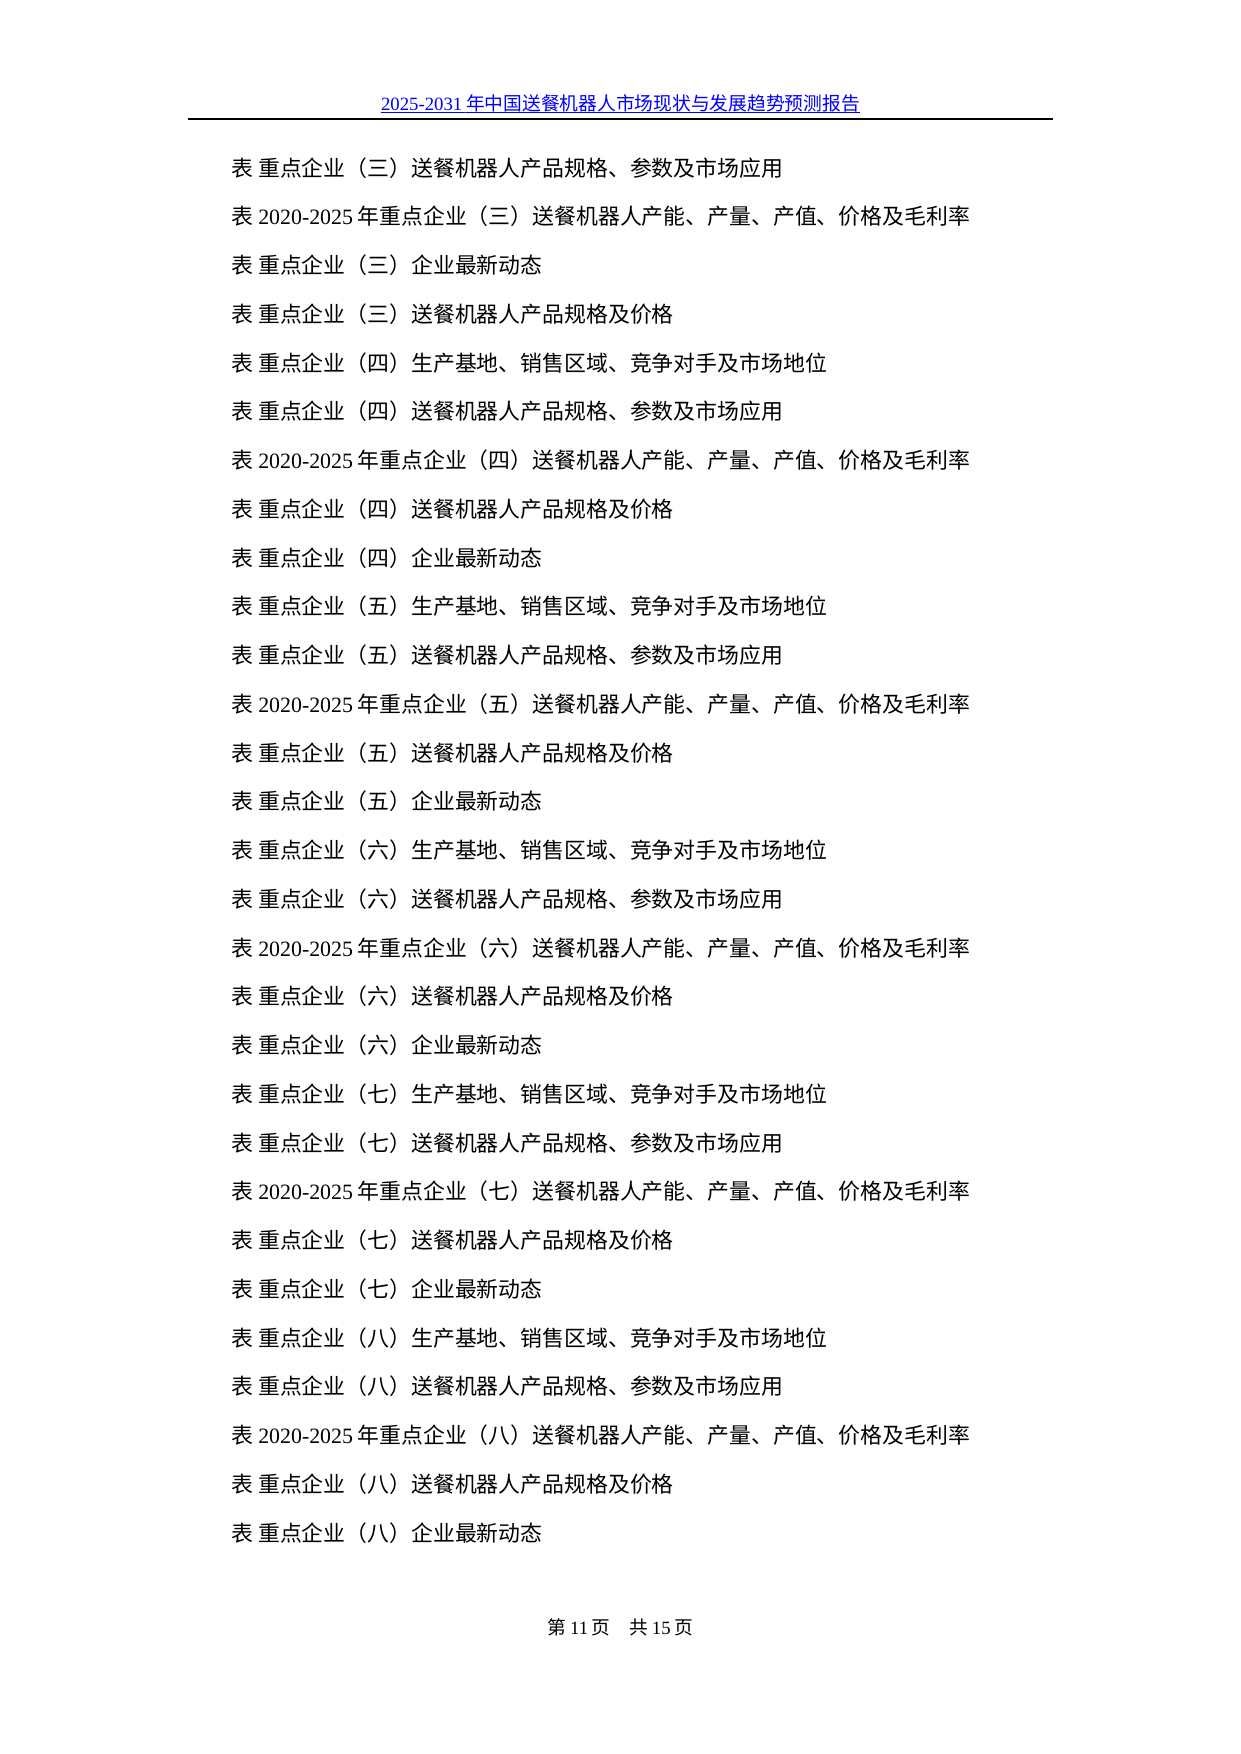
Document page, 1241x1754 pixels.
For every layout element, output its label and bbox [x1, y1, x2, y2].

text [187, 150, 1053, 1548]
